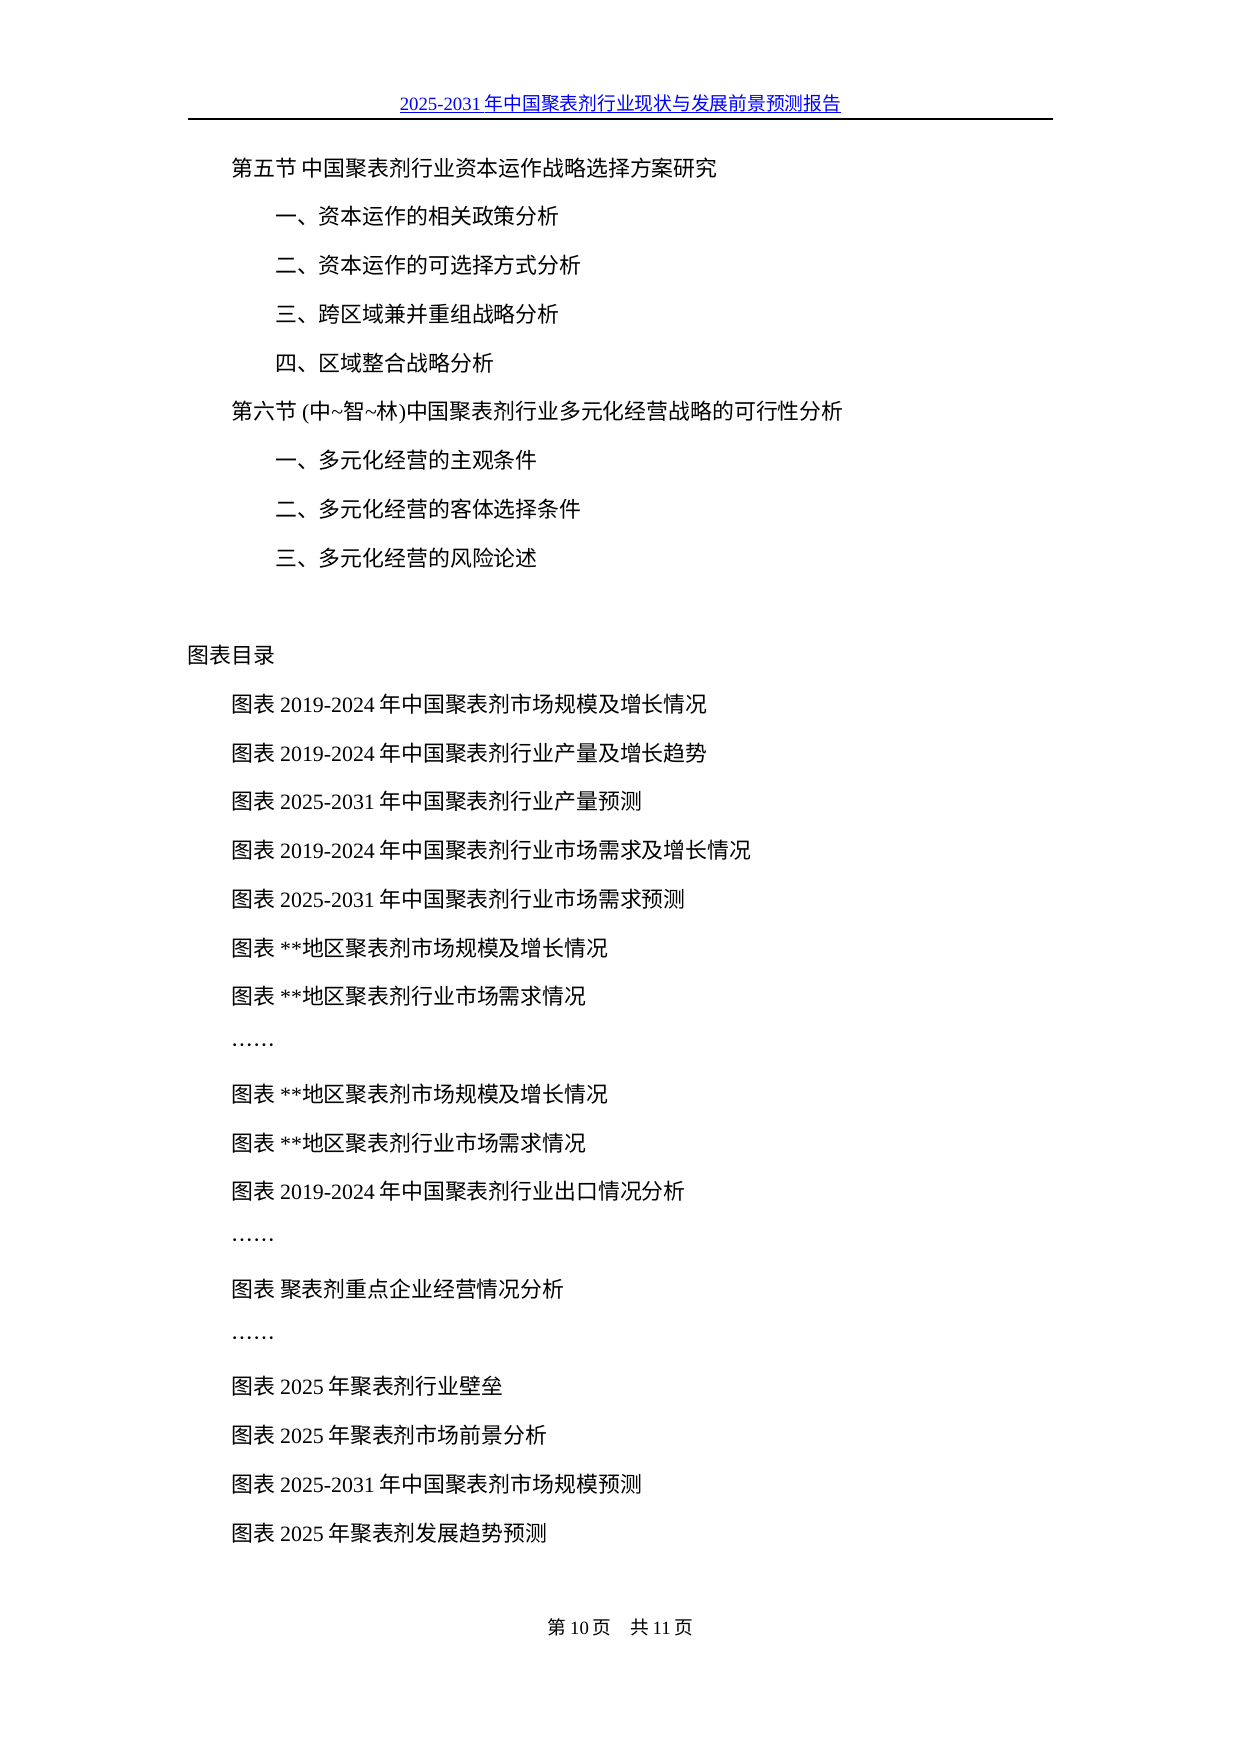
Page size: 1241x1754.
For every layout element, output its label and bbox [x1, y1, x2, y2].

text [187, 150, 1053, 1548]
